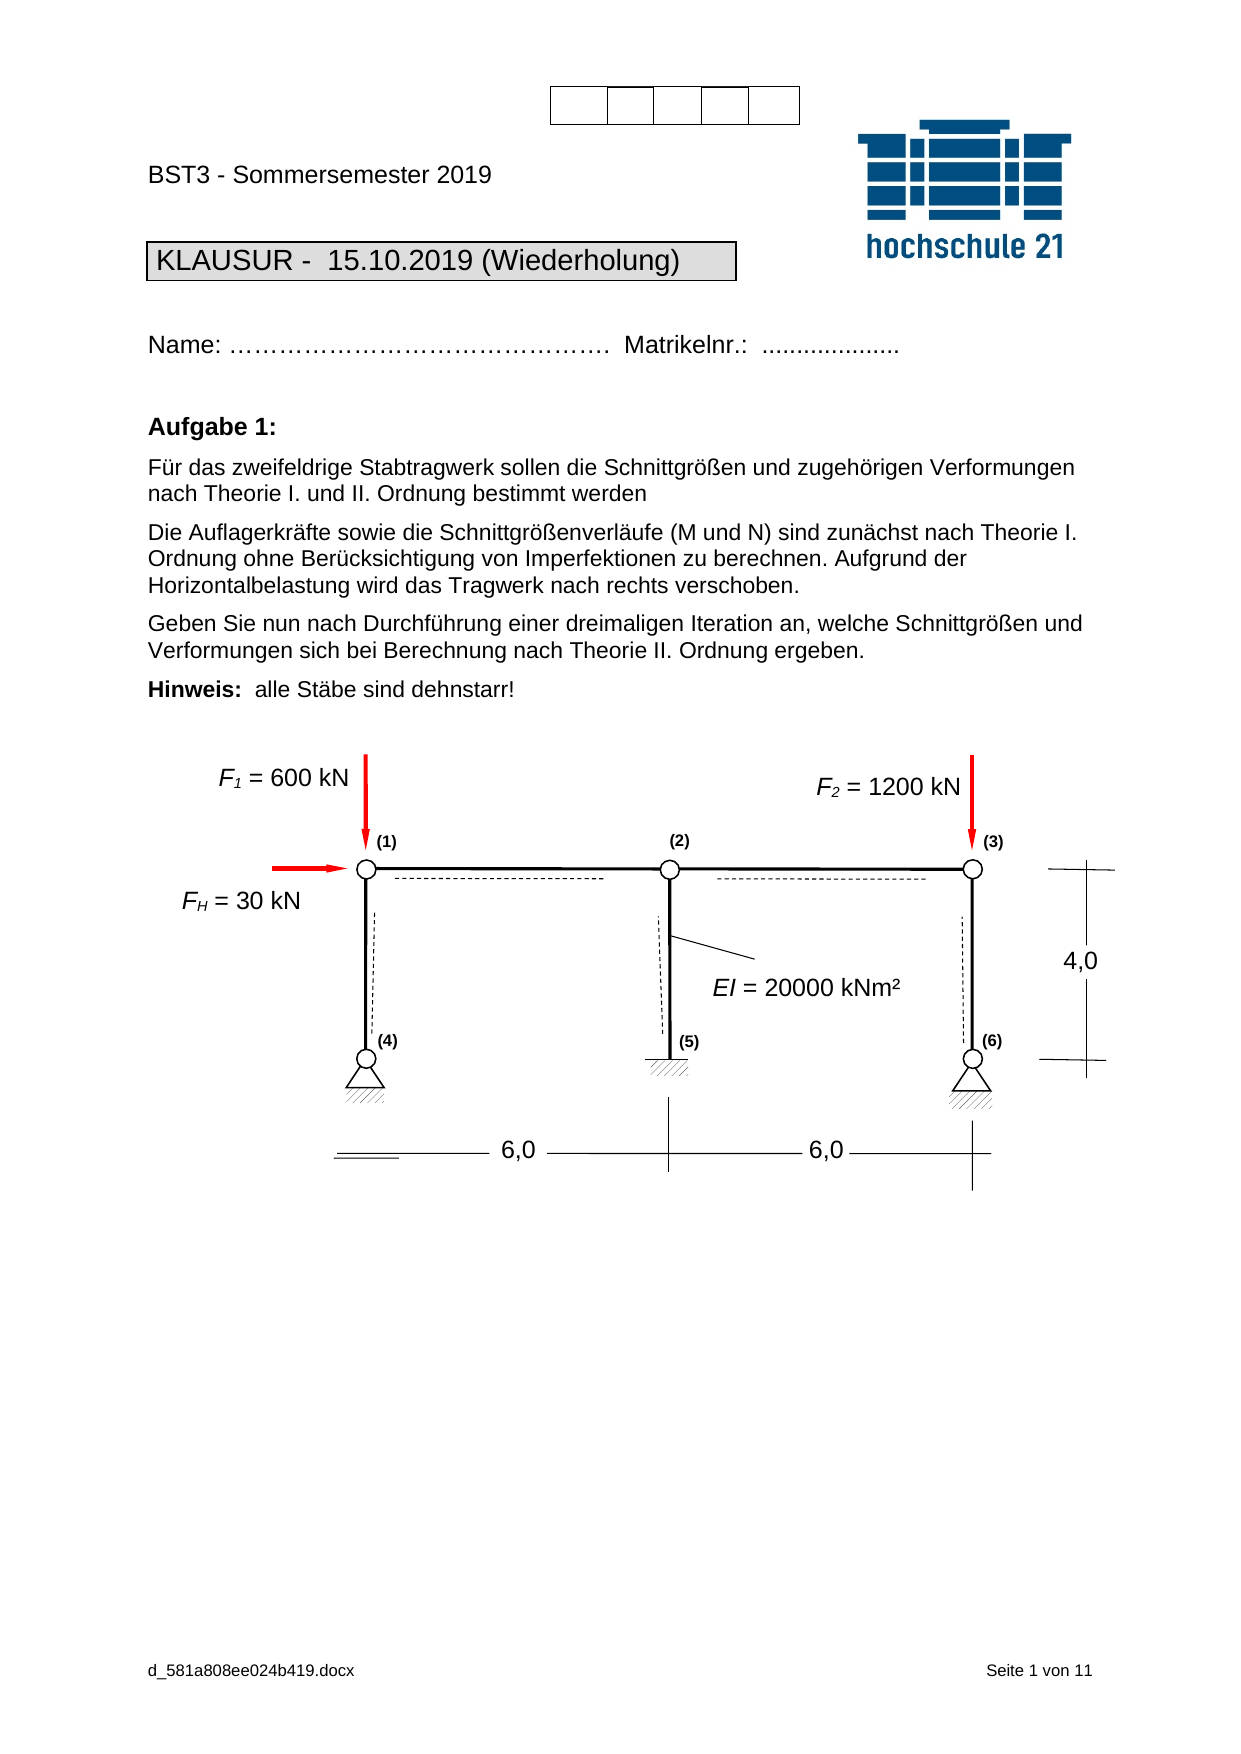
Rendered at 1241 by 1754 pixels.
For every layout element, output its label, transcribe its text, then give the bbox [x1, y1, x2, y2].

text Für das zweifeldrige Stabtragwerk sollen die Schnittgrößen und zugehörigen Verformungen nach Theorie I. und II. Ordnung bestimmt werden [148, 454, 1093, 506]
picture [820, 82, 1109, 296]
text Die Auflagerkräfte sowie die Schnittgrößenverläufe (M und N) sind zunächst nach Theorie I. Ordnung ohne Berücksichtigung von Imperfektionen zu berechnen. Aufgrund der Horizontalbelastung wird das Tragwerk nach rechts verschoben. [148, 519, 1093, 598]
text Aufgabe 1: [148, 412, 1093, 441]
text Hinweis: alle Stäbe sind dehnstarr! [148, 676, 1093, 702]
text Name: ………………………………………. Matrikelnr.: .................... [148, 330, 1093, 359]
text Geben Sie nun nach Durchführung einer dreimaligen Iteration an, welche Schnittgrößen und Verformungen sich bei Berechnung nach Theorie II. Ordnung ergeben. [148, 610, 1093, 663]
text KLAUSUR - 15.10.2019 (Wiederholung) [148, 243, 820, 276]
text BST3 - Sommersemester 2019 [148, 160, 820, 189]
